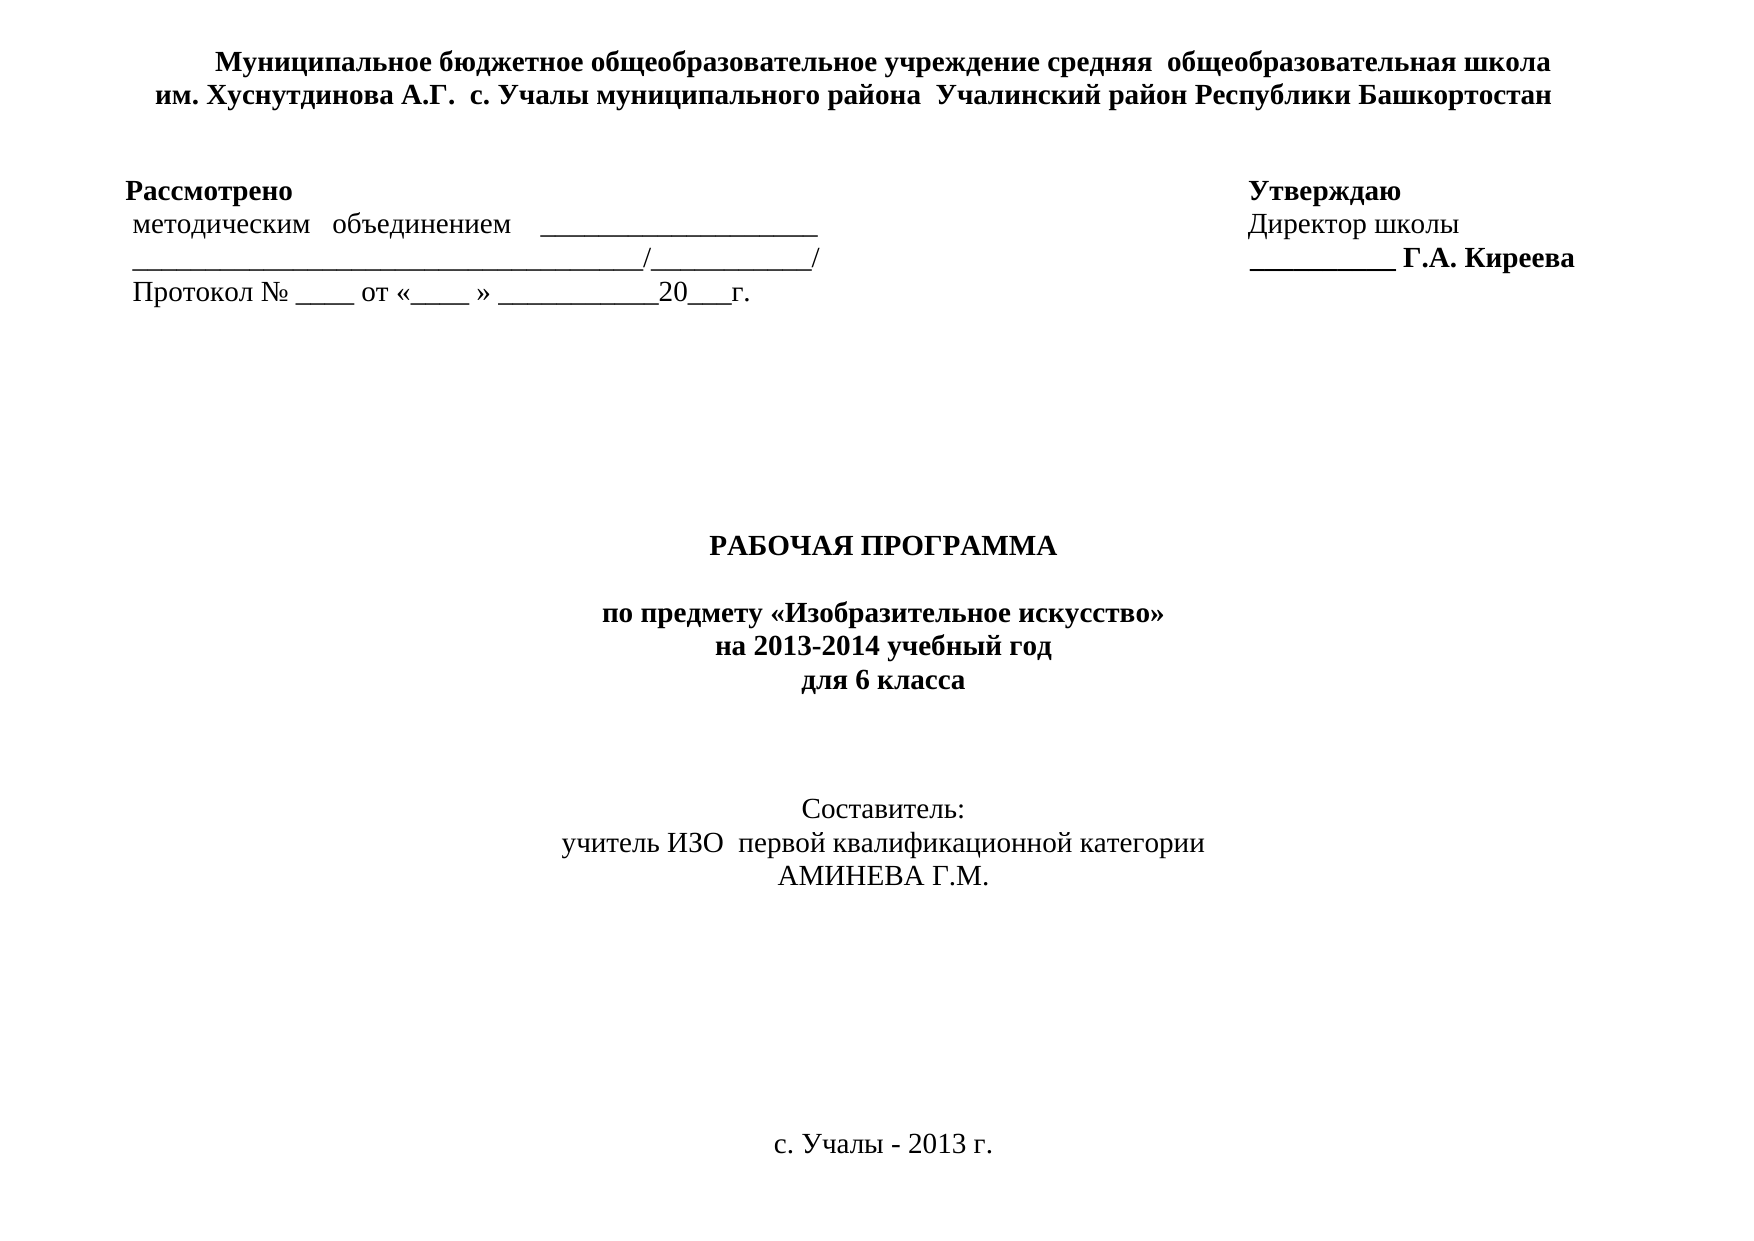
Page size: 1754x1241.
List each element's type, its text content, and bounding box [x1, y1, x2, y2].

text Составитель: [89, 791, 1678, 825]
text им. Хуснутдинова А.Г. с. Учалы муниципального района Учалинский район Республики Башкортостан [89, 77, 1678, 111]
text Муниципальное бюджетное общеобразовательное учреждение средняя общеобразовательная школа [89, 44, 1678, 77]
text РАБОЧАЯ ПРОГРАММА [89, 528, 1678, 561]
text ___________________________________/___________/ __________ Г.А. Киреева [89, 240, 1678, 274]
text с. Учалы - 2013 г. [89, 1127, 1678, 1160]
text АМИНЕВА Г.М. [89, 858, 1678, 892]
text для 6 класса [89, 662, 1678, 695]
text Рассмотрено Утверждаю [89, 173, 1678, 207]
text на 2013-2014 учебный год [89, 628, 1678, 662]
text Протокол № ____ от «____ » ___________20___г. [89, 274, 1678, 307]
text по предмету «Изобразительное искусство» [89, 595, 1678, 628]
text учитель ИЗО первой квалификационной категории [89, 825, 1678, 858]
text методическим объединением ___________________ Директор школы [89, 207, 1678, 240]
